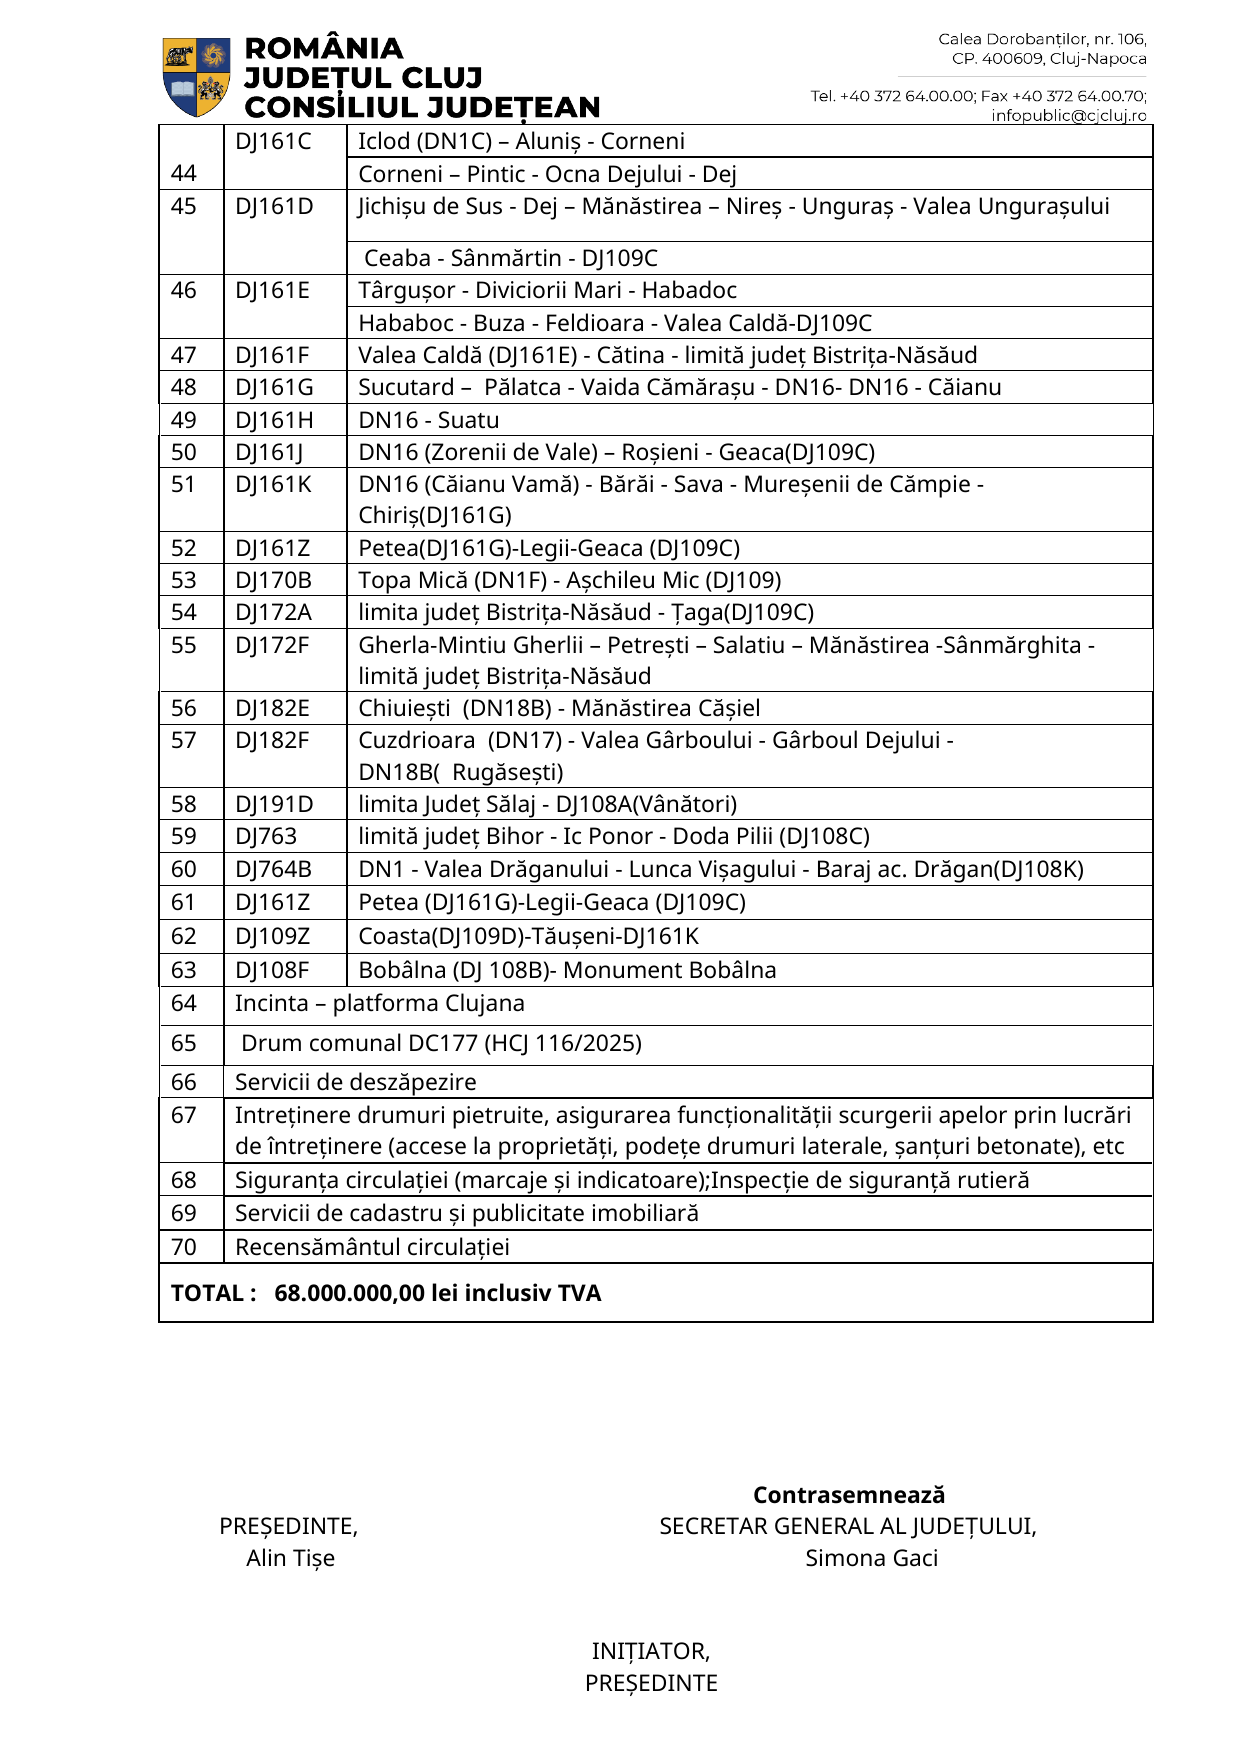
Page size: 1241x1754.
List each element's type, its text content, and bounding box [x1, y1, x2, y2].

table_cell 48 [160, 371, 223, 403]
text INIȚIATOR, [159, 1635, 1143, 1666]
table_cell 50 [160, 436, 223, 467]
table_cell DJ161E [225, 275, 346, 338]
table_cell 47 [160, 339, 223, 370]
table_cell Corneni – Pintic - Ocna Dejului - Dej [348, 158, 1152, 189]
table_cell 61 [160, 886, 223, 919]
table_cell Bobâlna (DJ 108B)- Monument Bobâlna [348, 954, 1152, 986]
table_cell 49 [160, 404, 223, 435]
table_cell 66 [160, 1066, 223, 1097]
table_cell DJ182F [225, 725, 346, 787]
table_cell DN16 (Căianu Vamă) - Bărăi - Sava - Mureșenii de Cămpie - Chiriș(DJ161G) [348, 468, 1152, 531]
picture [162, 31, 600, 124]
table_cell DJ172A [225, 596, 346, 628]
table_cell DJ763 [225, 820, 346, 852]
table_cell DN1 - Valea Drăganului - Lunca Vișagului - Baraj ac. Drăgan(DJ108K) [348, 853, 1152, 885]
table_cell Petea(DJ161G)-Legii-Geaca (DJ109C) [348, 532, 1152, 563]
table_cell DJ161G [225, 371, 346, 403]
text PREȘEDINTE [159, 1666, 1143, 1698]
table_cell Drum comunal DC177 (HCJ 116/2025) [225, 1025, 1153, 1065]
table_cell DJ172F [225, 629, 346, 691]
table_cell 52 [160, 532, 223, 563]
table_cell Coasta(DJ109D)-Tăușeni-DJ161K [348, 920, 1152, 952]
table_cell Jichișu de Sus - Dej – Mănăstirea – Nireș - Unguraș - Valea Ungurașului [348, 190, 1152, 241]
table_cell 44 [160, 125, 223, 189]
table_cell 65 [160, 1026, 223, 1065]
table_cell 54 [160, 596, 223, 628]
table_cell 57 [160, 725, 223, 787]
table_cell 62 [160, 920, 223, 952]
table_cell DN16 (Zorenii de Vale) – Roșieni - Geaca(DJ109C) [348, 436, 1152, 467]
table_cell DJ170B [225, 564, 346, 595]
text Contrasemnează [159, 1479, 1143, 1510]
text Alin Tişe Simona Gaci [159, 1541, 1143, 1573]
table_cell DJ161J [225, 436, 346, 467]
table_cell Iclod (DN1C) – Aluniș - Corneni [348, 125, 1152, 156]
table_cell DJ161Z [225, 886, 346, 919]
table_cell Recensământul circulației [225, 1229, 1153, 1262]
table_cell 46 [160, 275, 223, 338]
table_cell Valea Caldă (DJ161E) - Cătina - limită județ Bistrița-Năsăud [348, 339, 1152, 370]
table_cell DJ161H [225, 404, 346, 435]
table_cell Servicii de deszăpezire [224, 1066, 1152, 1097]
table_cell 58 [160, 788, 223, 819]
table_cell Ceaba - Sânmărtin - DJ109C [348, 242, 1152, 273]
table_cell 69 [160, 1196, 223, 1228]
table_cell DJ108F [225, 954, 346, 986]
table_cell 68 [160, 1163, 223, 1195]
text PREŞEDINTE, SECRETAR GENERAL AL JUDEŢULUI, [159, 1510, 1143, 1541]
table_cell 55 [160, 629, 223, 691]
table_cell limita județ Bistrița-Năsăud - Țaga(DJ109C) [348, 596, 1152, 628]
table_cell DN16 - Suatu [348, 404, 1153, 435]
table_cell TOTAL : 68.000.000,00 lei inclusiv TVA [160, 1264, 1152, 1321]
table_cell DJ161F [225, 339, 346, 370]
table_cell Gherla-Mintiu Gherlii – Petrești – Salatiu – Mănăstirea -Sânmărghita - limită județ Bistrița-Năsăud [348, 629, 1153, 691]
table_cell 53 [160, 564, 223, 595]
table_cell 45 [160, 190, 223, 273]
table_cell limita Județ Sălaj - DJ108A(Vânători) [348, 788, 1152, 819]
table_cell 51 [160, 468, 223, 531]
table_cell limită județ Bihor - Ic Ponor - Doda Pilii (DJ108C) [348, 820, 1152, 852]
table_cell 67 [160, 1098, 223, 1162]
table_cell 64 [160, 987, 223, 1025]
table_cell 59 [160, 820, 223, 852]
table_cell 56 [160, 692, 223, 723]
table_cell DJ161Z [225, 532, 346, 563]
table_cell Chiuiești (DN18B) - Mănăstirea Cășiel [348, 692, 1152, 723]
table_cell Incinta – platforma Clujana [225, 987, 1153, 1025]
picture [810, 30, 1147, 124]
table_cell DJ161C [225, 125, 346, 189]
table_cell 60 [160, 853, 223, 885]
table_cell DJ191D [225, 788, 346, 819]
table_cell DJ764B [225, 853, 346, 885]
table_cell DJ182E [225, 692, 346, 723]
table_cell Petea (DJ161G)-Legii-Geaca (DJ109C) [348, 886, 1152, 919]
table_cell Hababoc - Buza - Feldioara - Valea Caldă-DJ109C [348, 307, 1152, 338]
table_cell Târgușor - Diviciorii Mari - Habadoc [348, 275, 1152, 306]
table_cell Topa Mică (DN1F) - Așchileu Mic (DJ109) [348, 564, 1152, 595]
table_cell Servicii de cadastru și publicitate imobiliară [225, 1195, 1153, 1228]
table_cell DJ161D [225, 190, 346, 273]
table_cell Sucutard – Pălatca - Vaida Cămărașu - DN16- DN16 - Căianu [348, 371, 1152, 403]
table_cell 70 [160, 1231, 223, 1262]
table_cell Cuzdrioara (DN17) - Valea Gârboului - Gârboul Dejului - DN18B( Rugăsești) [348, 725, 1152, 787]
table_cell DJ161K [225, 468, 346, 531]
table_cell DJ109Z [225, 920, 346, 952]
table_cell 63 [160, 954, 223, 986]
table_cell Siguranța circulației (marcaje și indicatoare);Inspecție de siguranță rutieră [225, 1162, 1153, 1195]
table_cell Intreținere drumuri pietruite, asigurarea funcționalității scurgerii apelor prin lucrări de întreținere (accese la proprietăți, podețe drumuri laterale, șanțuri betonate), etc [225, 1099, 1153, 1162]
